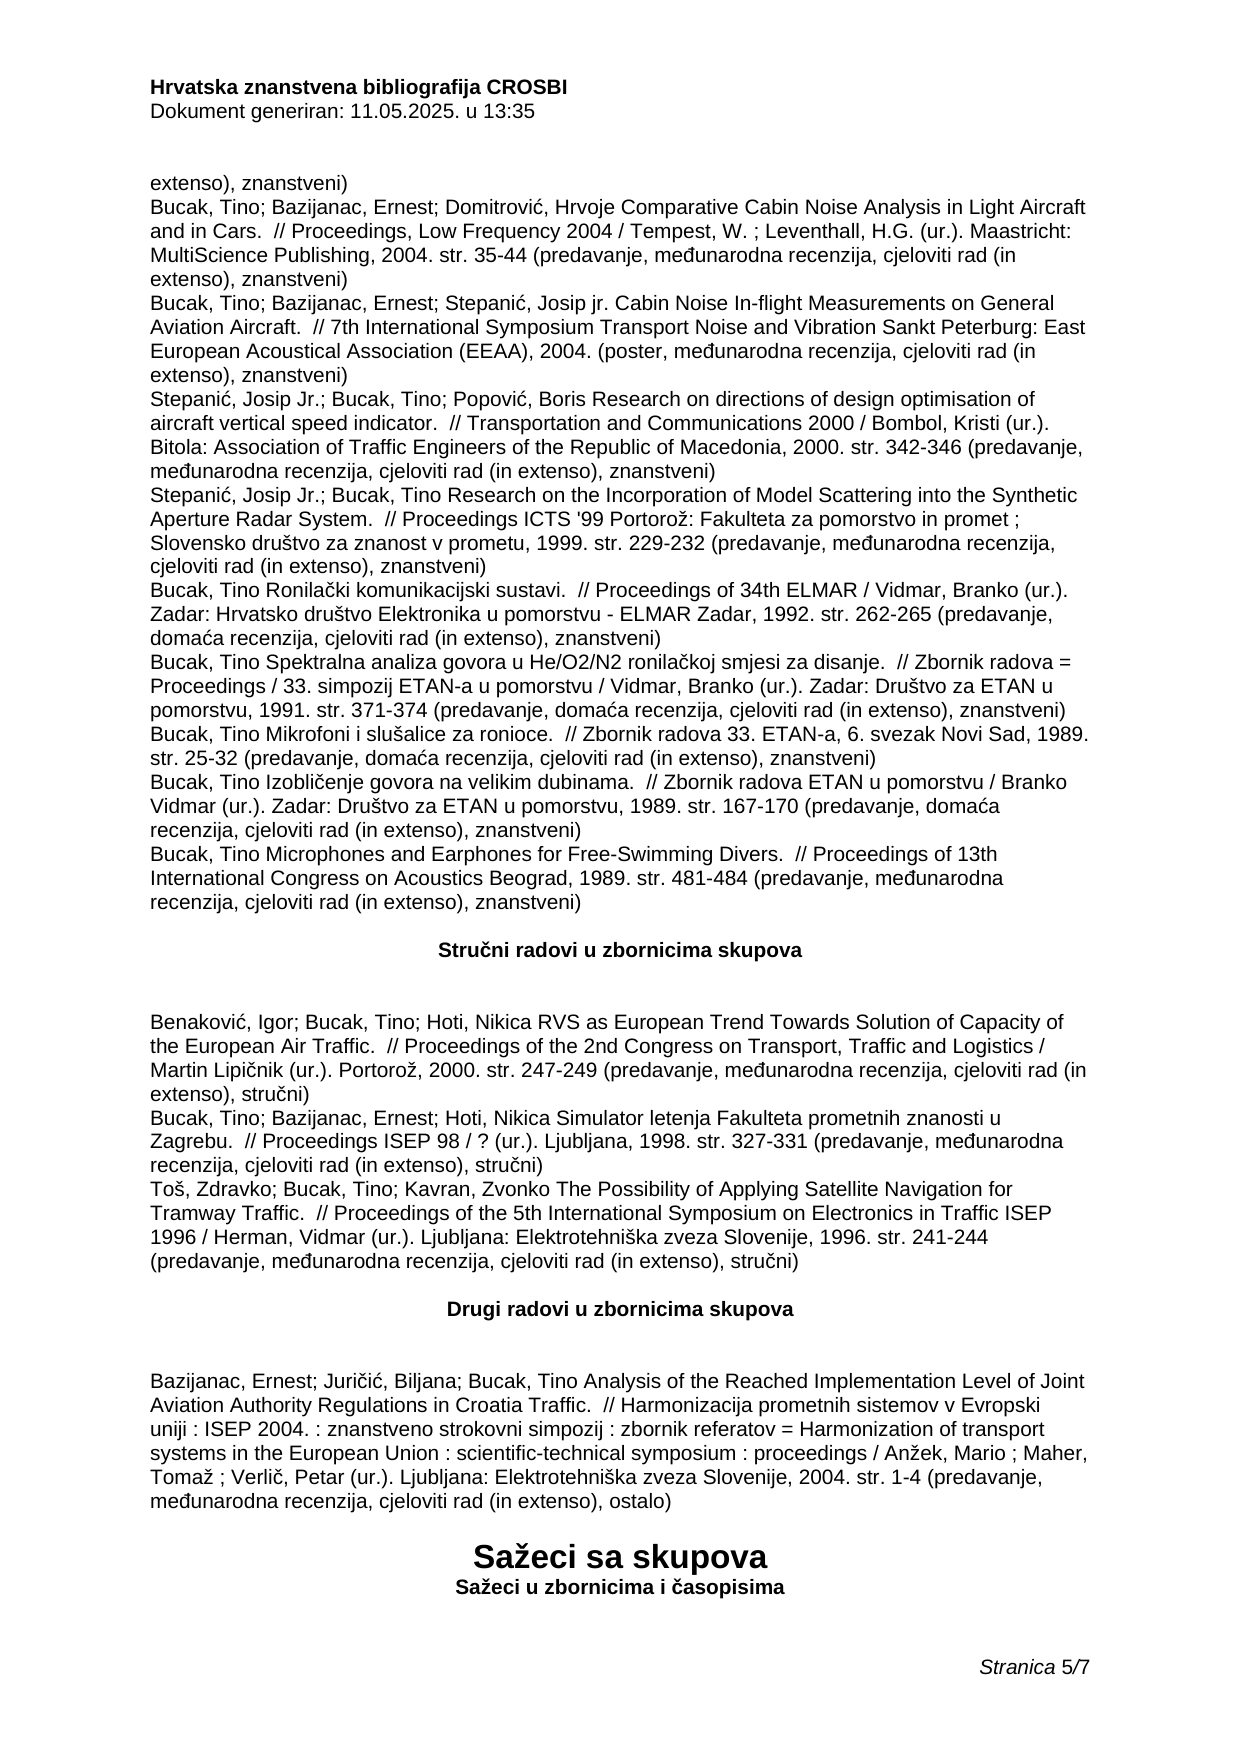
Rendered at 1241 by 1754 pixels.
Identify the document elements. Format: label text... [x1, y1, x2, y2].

text Stepanić, Josip Jr.; Bucak, Tino [150, 482, 1090, 578]
text Bucak, Tino [150, 842, 1090, 914]
subtitle Sažeci sa skupova [150, 1537, 1090, 1575]
text Bucak, Tino; Bazijanac, Ernest; Stepanić, Josip jr. [150, 291, 1090, 387]
subtitle Drugi radovi u zbornicima skupova [150, 1297, 1090, 1321]
text Bucak, Tino [150, 578, 1090, 650]
text Bazijanac, Ernest; Juričić, Biljana; Bucak, Tino [150, 1369, 1090, 1513]
subtitle Sažeci u zbornicima i časopisima [150, 1575, 1090, 1599]
text Stepanić, Josip Jr.; Bucak, Tino; Popović, Boris [150, 387, 1090, 482]
text Bucak, Tino [150, 770, 1090, 842]
text Bucak, Tino; Bazijanac, Ernest; Domitrović, Hrvoje [150, 195, 1090, 291]
text Benaković, Igor; Bucak, Tino; Hoti, Nikica [150, 1009, 1090, 1105]
text Toš, Zdravko; Bucak, Tino; Kavran, Zvonko [150, 1177, 1090, 1273]
subtitle Stručni radovi u zbornicima skupova [150, 938, 1090, 962]
text Bucak, Tino [150, 650, 1090, 722]
text Bucak, Tino [150, 722, 1090, 770]
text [150, 171, 1090, 195]
text Bucak, Tino; Bazijanac, Ernest; Hoti, Nikica [150, 1105, 1090, 1177]
